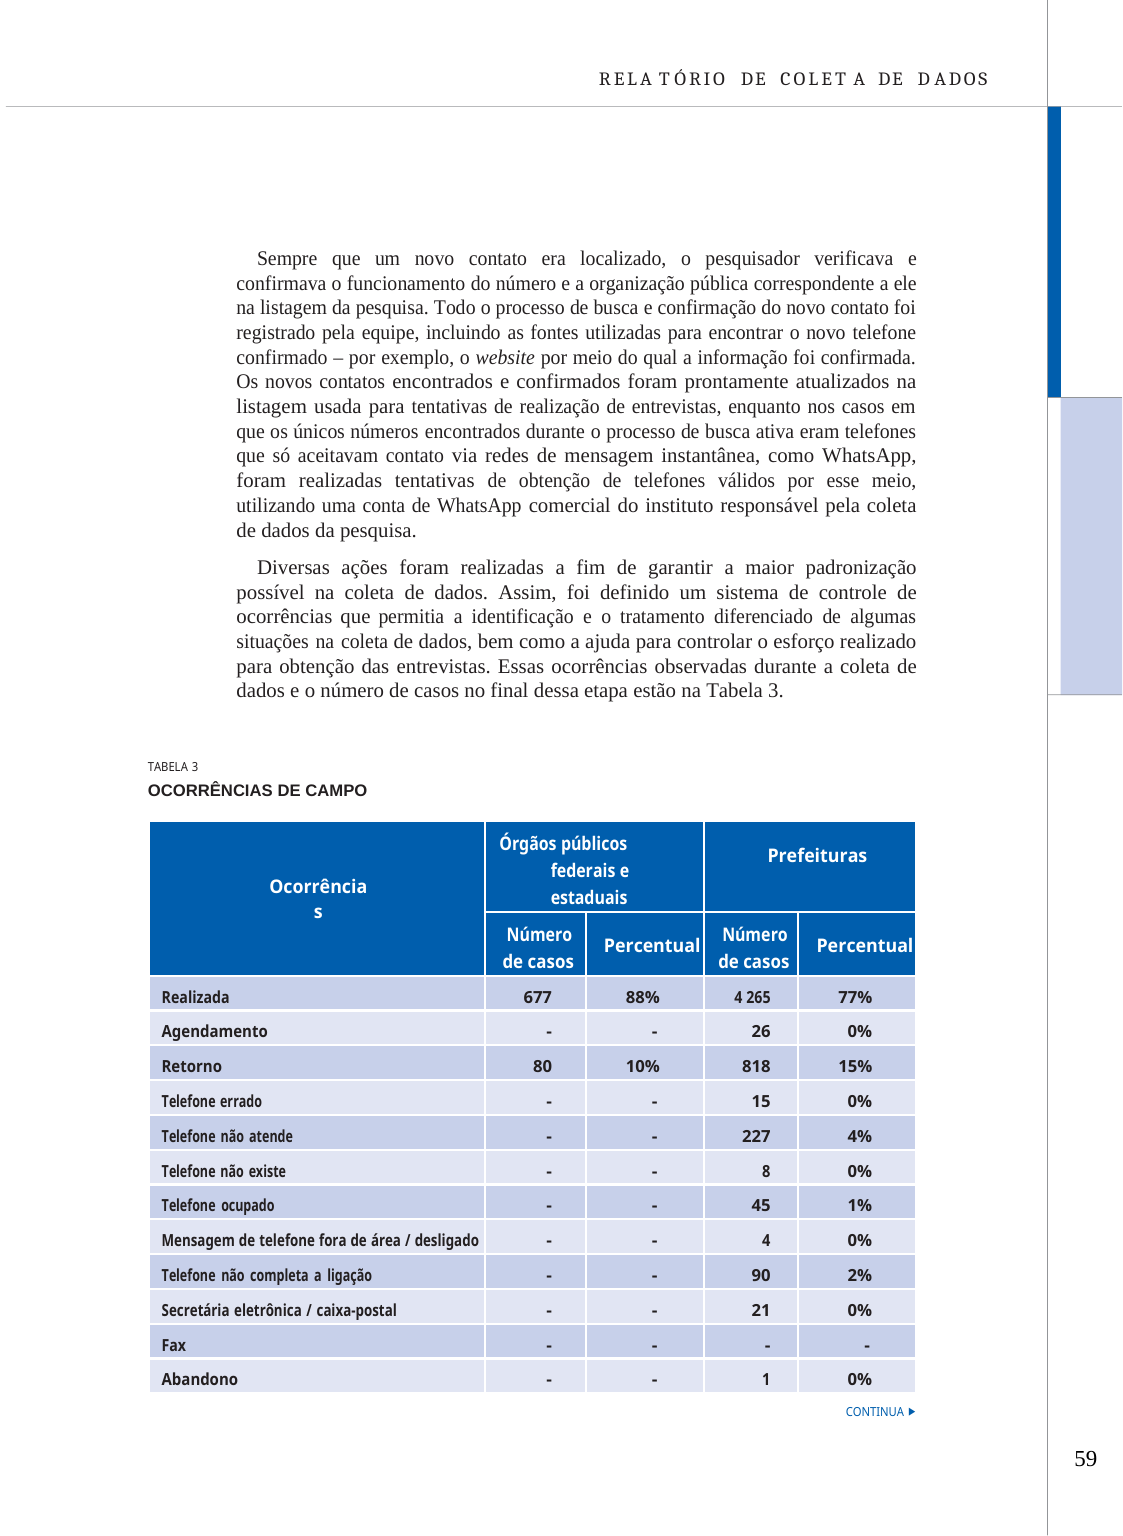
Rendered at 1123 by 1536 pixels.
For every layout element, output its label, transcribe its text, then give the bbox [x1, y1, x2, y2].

table_cell 10% [587, 1046, 703, 1079]
table_cell - [486, 1360, 585, 1392]
table_cell 8 [705, 1151, 797, 1183]
table_cell - [486, 1325, 585, 1357]
table_cell 45 [705, 1186, 797, 1218]
table_cell - [587, 1255, 703, 1288]
table_cell 26 [705, 1012, 797, 1044]
table_cell 80 [486, 1046, 585, 1079]
table_cell 0% [799, 1220, 915, 1253]
text TABELA 3 [148, 758, 1075, 775]
table_cell 88% [587, 977, 703, 1009]
table_cell Telefone não atende [150, 1116, 484, 1149]
table_cell Retorno [150, 1046, 484, 1079]
table_cell 2% [799, 1255, 915, 1288]
table_cell 15% [799, 1046, 915, 1079]
table_cell 0% [799, 1012, 915, 1044]
table_cell - [486, 1290, 585, 1323]
table_cell 1% [799, 1186, 915, 1218]
table_cell Percentual [799, 913, 915, 975]
table_cell - [799, 1325, 915, 1357]
table_header Órgãos públicos federais e estaduais [486, 822, 703, 911]
table_cell - [705, 1325, 797, 1357]
table_cell Secretária eletrônica / caixa-postal [150, 1290, 484, 1323]
table_cell Telefone não existe [150, 1151, 484, 1183]
text OCORRÊNCIAS DE CAMPO [148, 780, 1075, 799]
table_cell - [587, 1186, 703, 1218]
table_cell - [486, 1081, 585, 1114]
table_cell - [486, 1186, 585, 1218]
table_cell Telefone errado [150, 1081, 484, 1114]
text Diversas ações foram realizadas a fim de garantir a maior padronização possível na coleta de dados. Assim, foi definido um sistema de controle de ocorrências que permitia a identificação e o tratamento diferenciado de algumas situações na coleta de dados, bem como a ajuda para controlar o esforço realizado para obtenção das entrevistas. Essas ocorrências observadas durante a coleta de dados e o número de casos no final dessa etapa estão na Tabela 3. [236, 555, 917, 702]
table_cell 4 [705, 1220, 797, 1253]
table_cell 227 [705, 1116, 797, 1149]
table_cell Fax [150, 1325, 484, 1357]
table_cell 90 [705, 1255, 797, 1288]
table_cell 0% [799, 1151, 915, 1183]
table_cell - [486, 1255, 585, 1288]
table_cell - [587, 1290, 703, 1323]
table_cell - [486, 1012, 585, 1044]
table_cell Abandono [150, 1360, 484, 1392]
table_cell 4% [799, 1116, 915, 1149]
table_header Prefeituras [705, 822, 915, 911]
table_cell - [587, 1360, 703, 1392]
table_cell - [587, 1151, 703, 1183]
table_cell Número de casos [486, 913, 585, 975]
table_cell - [486, 1116, 585, 1149]
table_cell - [587, 1116, 703, 1149]
table_cell 21 [705, 1290, 797, 1323]
table_cell - [587, 1081, 703, 1114]
table_header Ocorrências [150, 822, 484, 975]
table_cell - [486, 1220, 585, 1253]
table_cell 4 265 [705, 977, 797, 1009]
table_cell Percentual [587, 913, 703, 975]
table_cell 0% [799, 1290, 915, 1323]
table_cell Agendamento [150, 1012, 484, 1044]
text Sempre que um novo contato era localizado, o pesquisador verificava e confirmava o funcionamento do número e a organização pública correspondente a ele na listagem da pesquisa. Todo o processo de busca e confirmação do novo contato foi registrado pela equipe, incluindo as fontes utilizadas para encontrar o novo telefone confirmado – por exemplo, o website por meio do qual a informação foi confirmada. Os novos contatos encontrados e confirmados foram prontamente atualizados na listagem usada para tentativas de realização de entrevistas, enquanto nos casos em que os únicos números encontrados durante o processo de busca ativa eram telefones que só aceitavam contato via redes de mensagem instantânea, como WhatsApp, foram realizadas tentativas de obtenção de telefones válidos por esse meio, utilizando uma conta de WhatsApp comercial do instituto responsável pela coleta de dados da pesquisa. [236, 246, 917, 542]
table_cell 1 [705, 1360, 797, 1392]
table_cell 0% [799, 1360, 915, 1392]
table_cell - [587, 1325, 703, 1357]
table_cell - [587, 1012, 703, 1044]
table_cell Telefone ocupado [150, 1186, 484, 1218]
table_cell - [486, 1151, 585, 1183]
table_cell 15 [705, 1081, 797, 1114]
table_cell 0% [799, 1081, 915, 1114]
text CONTINUA ⯈ [48, 1403, 916, 1420]
table_cell Mensagem de telefone fora de área / desligado [150, 1220, 484, 1253]
table_cell Número de casos [705, 913, 797, 975]
table_cell - [587, 1220, 703, 1253]
table_cell 77% [799, 977, 915, 1009]
table_cell 677 [486, 977, 585, 1009]
table_cell Realizada [150, 977, 484, 1009]
table_cell 818 [705, 1046, 797, 1079]
table_cell Telefone não completa a ligação [150, 1255, 484, 1288]
